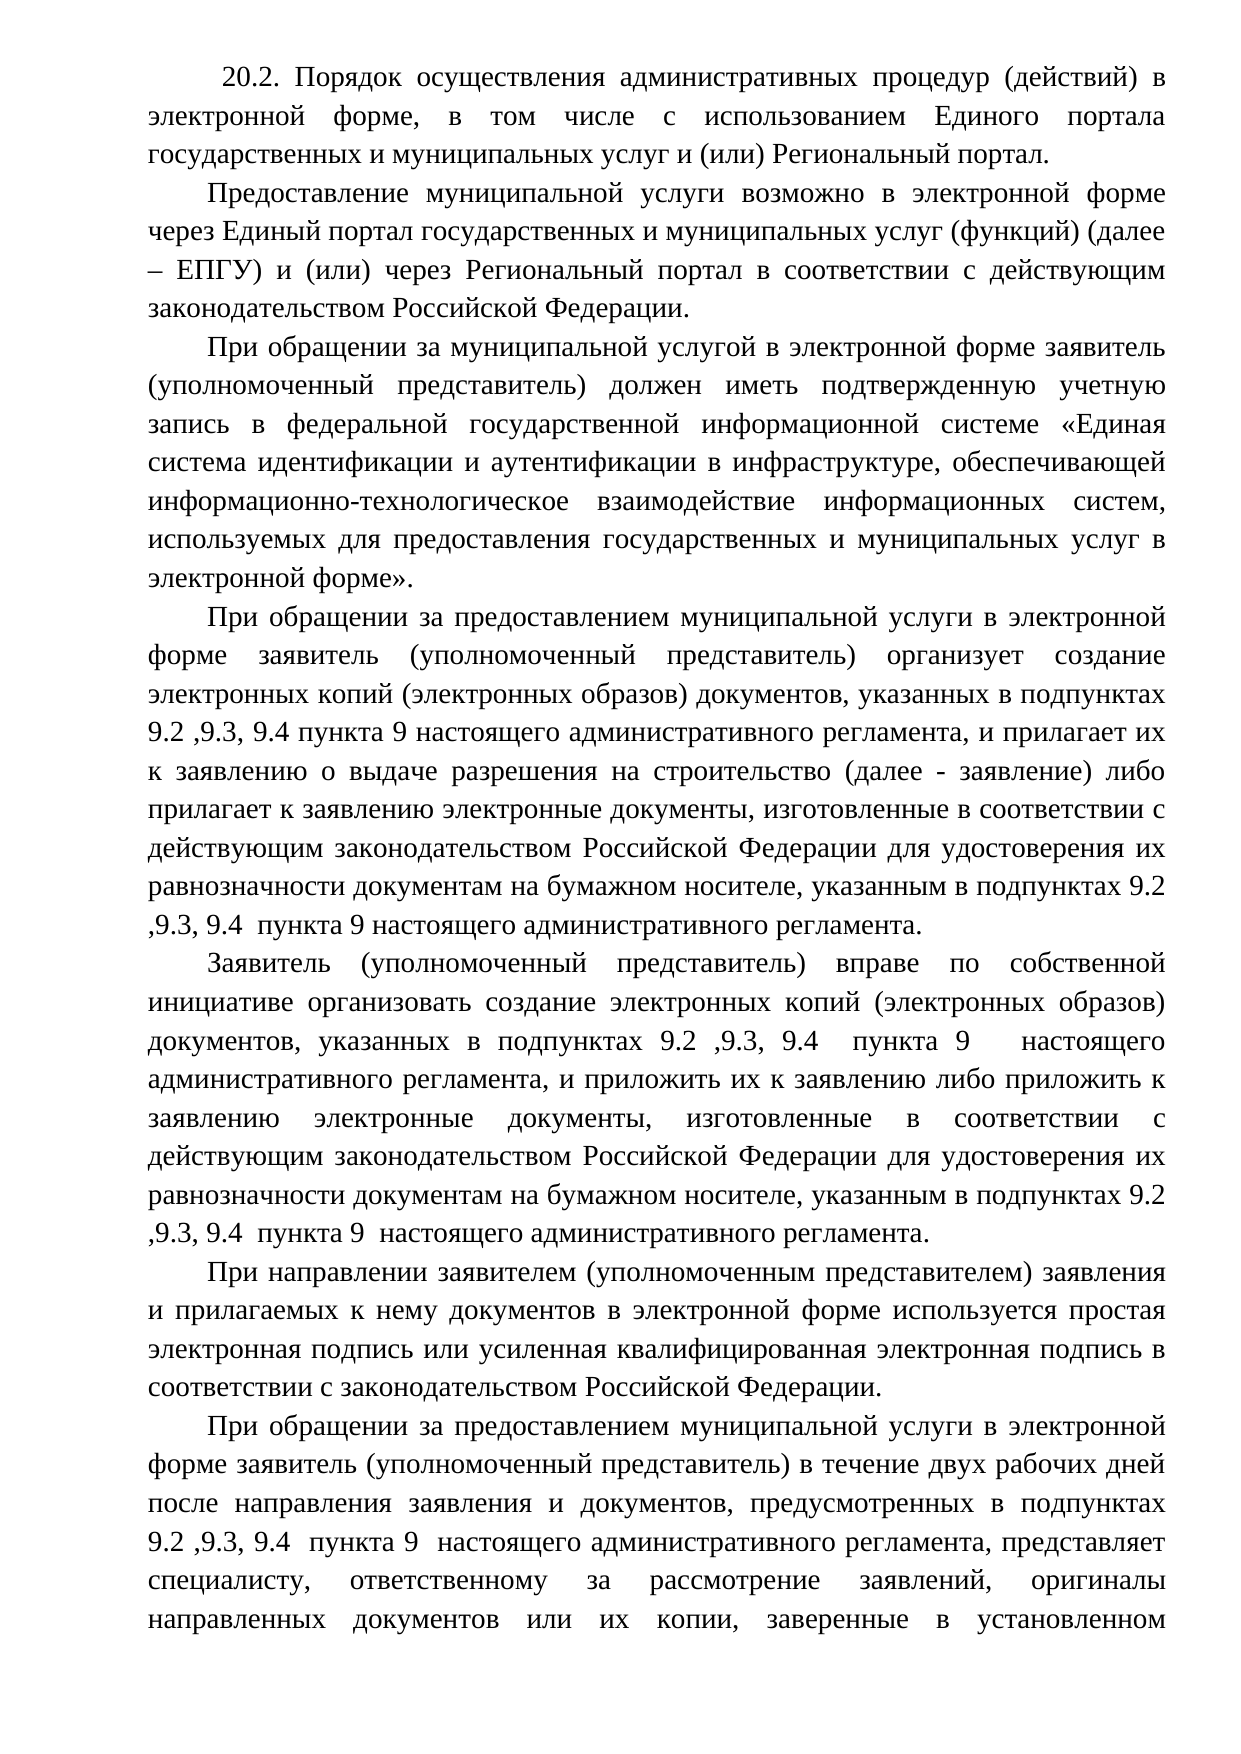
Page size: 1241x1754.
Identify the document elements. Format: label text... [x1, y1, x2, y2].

text Предоставление муниципальной услуги возможно в электронной форме через Единый портал государственных и муниципальных услуг (функций) (далее – ЕПГУ) и (или) через Региональный портал в соответствии с действующим законодательством Российской Федерации. [148, 175, 1167, 324]
text При обращении за предоставлением муниципальной услуги в электронной форме заявитель (уполномоченный представитель) организует создание электронных копий (электронных образов) документов, указанных в подпунктах 9.2 ,9.3, 9.4 пункта 9 настоящего административного регламента, и прилагает их к заявлению о выдаче разрешения на строительство (далее - заявление) либо прилагает к заявлению электронные документы, изготовленные в соответствии с действующим законодательством Российской Федерации для удостоверения их равнозначности документам на бумажном носителе, указанным в подпунктах 9.2 ,9.3, 9.4 пункта 9 настоящего административного регламента. [148, 599, 1167, 941]
text 20.2. Порядок осуществления административных процедур (действий) в электронной форме, в том числе с использованием Единого портала государственных и муниципальных услуг и (или) Региональный портал. [148, 59, 1167, 170]
text При направлении заявителем (уполномоченным представителем) заявления и прилагаемых к нему документов в электронной форме используется простая электронная подпись или усиленная квалифицированная электронная подпись в соответствии с законодательством Российской Федерации. [148, 1254, 1167, 1403]
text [148, 1408, 1167, 1634]
text При обращении за муниципальной услугой в электронной форме заявитель (уполномоченный представитель) должен иметь подтвержденную учетную запись в федеральной государственной информационной системе «Единая система идентификации и аутентификации в инфраструктуре, обеспечивающей информационно-технологическое взаимодействие информационных систем, используемых для предоставления государственных и муниципальных услуг в электронной форме». [148, 329, 1167, 594]
text Заявитель (уполномоченный представитель) вправе по собственной инициативе организовать создание электронных копий (электронных образов) документов, указанных в подпунктах 9.2 ,9.3, 9.4 пункта 9 настоящего административного регламента, и приложить их к заявлению либо приложить к заявлению электронные документы, изготовленные в соответствии с действующим законодательством Российской Федерации для удостоверения их равнозначности документам на бумажном носителе, указанным в подпунктах 9.2 ,9.3, 9.4 пункта 9 настоящего административного регламента. [148, 946, 1167, 1249]
